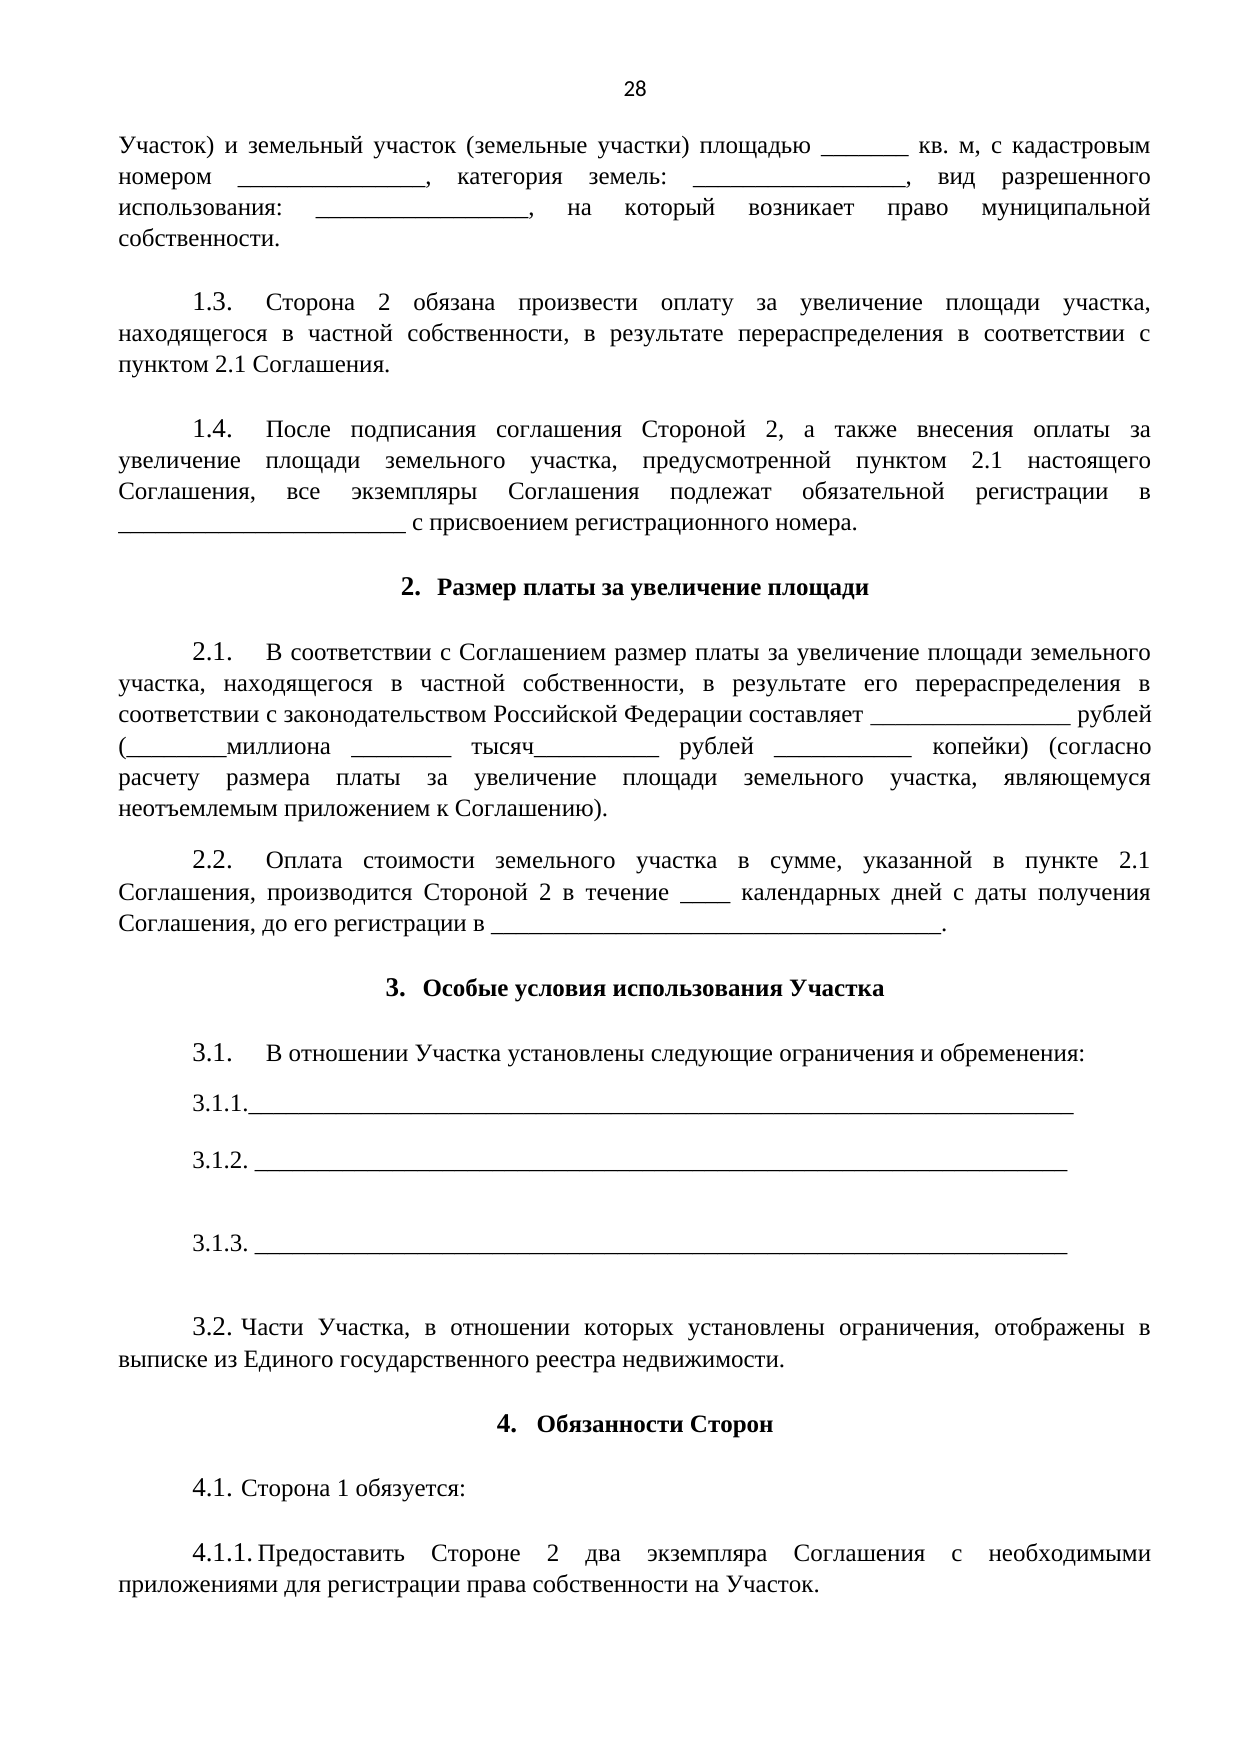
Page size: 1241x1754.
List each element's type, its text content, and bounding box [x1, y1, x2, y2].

list Оплата стоимости земельного участка в сумме, указанной в пункте 2.1 Соглашения, производится Стороной 2 в течение ____ календарных дней с даты получения Соглашения, до его регистрации в ____________________________________. [118, 843, 1152, 937]
list Части Участка, в отношении которых установлены ограничения, отображены в выписке из Единого государственного реестра недвижимости. [118, 1311, 1152, 1373]
text 3.1.1.__________________________________________________________________ [118, 1088, 1152, 1117]
list После подписания соглашения Стороной 2, а также внесения оплаты за увеличение площади земельного участка, предусмотренной пунктом 2.1 настоящего Соглашения, все экземпляры Соглашения подлежат обязательной регистрации в _______________________ с присвоением регистрационного номера. [118, 412, 1152, 536]
list В соответствии с Соглашением размер платы за увеличение площади земельного участка, находящегося в частной собственности, в результате его перераспределения в соответствии с законодательством Российской Федерации составляет ________________ рублей (________миллиона ________ тысяч__________ рублей ___________ копейки) (согласно расчету размера платы за увеличение площади земельного участка, являющемуся неотъемлемым приложением к Соглашению). [118, 635, 1152, 822]
list Размер платы за увеличение площади [118, 569, 1152, 601]
list Сторона 2 обязана произвести оплату за увеличение площади участка, находящегося в частной собственности, в результате перераспределения в соответствии с пунктом 2.1 Соглашения. [118, 285, 1152, 378]
list Предоставить Стороне 2 два экземпляра Соглашения с необходимыми приложениями для регистрации права собственности на Участок. [118, 1536, 1152, 1598]
text 3.1.2. _________________________________________________________________ [118, 1145, 1152, 1173]
list Сторона 1 обязуется: [118, 1471, 1152, 1502]
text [118, 130, 1152, 252]
list Особые условия использования Участка [118, 971, 1152, 1002]
list Обязанности Сторон [118, 1407, 1152, 1438]
text 3.1.3. _________________________________________________________________ [118, 1228, 1152, 1256]
list В отношении Участка установлены следующие ограничения и обременения: [118, 1036, 1152, 1067]
